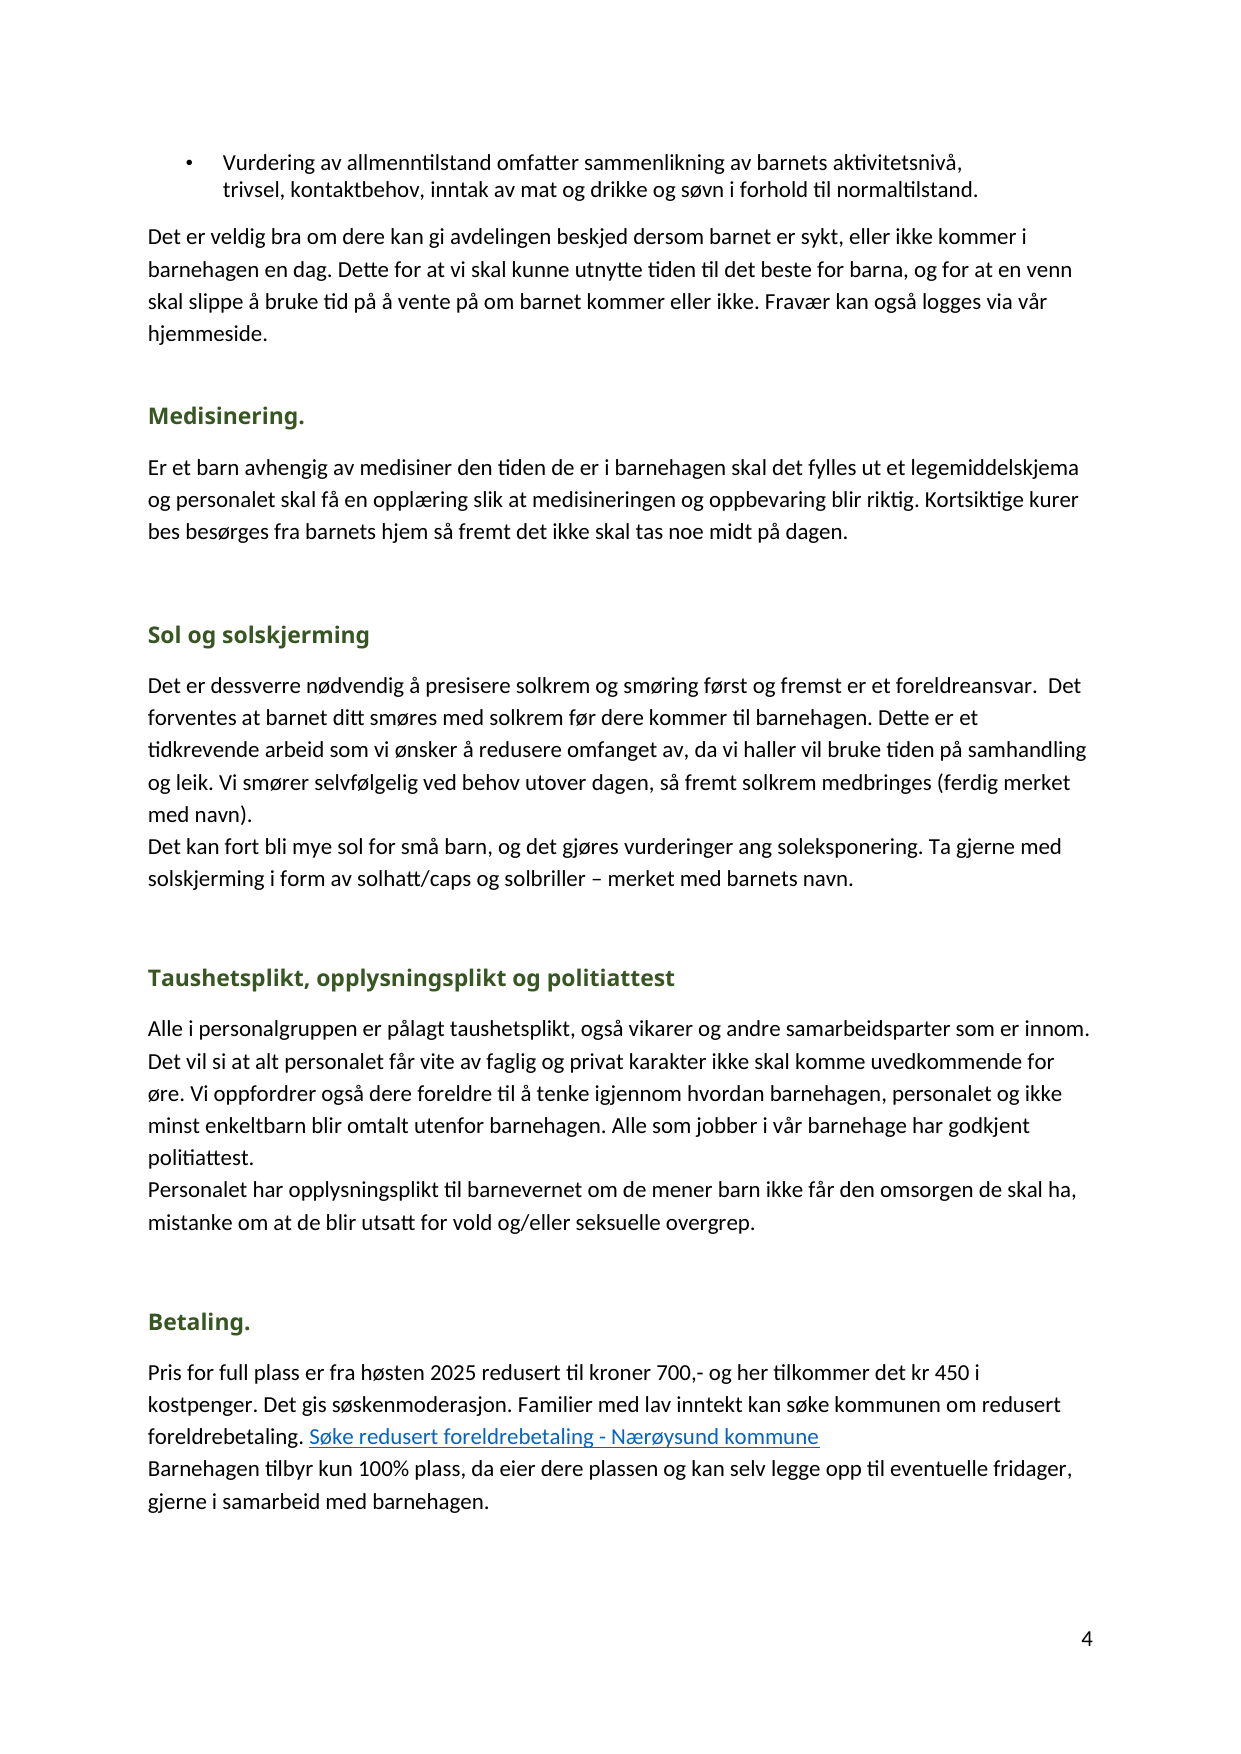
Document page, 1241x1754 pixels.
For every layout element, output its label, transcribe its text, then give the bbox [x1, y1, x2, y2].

text Pris for full plass er fra høsten 2025 redusert til kroner 700,- og her tilkommer det kr 450 i kostpenger. Det gis søskenmoderasjon. Familier med lav inntekt kan søke kommunen om redusert foreldrebetaling. Søke redusert foreldrebetaling - Nærøysund kommune Barnehagen tilbyr kun 100% plass, da eier dere plassen og kan selv legge opp til eventuelle fridager, gjerne i samarbeid med barnehagen. [148, 1358, 1093, 1515]
text Alle i personalgruppen er pålagt taushetsplikt, også vikarer og andre samarbeidsparter som er innom. Det vil si at alt personalet får vite av faglig og privat karakter ikke skal komme uvedkommende for øre. Vi oppfordrer også dere foreldre til å tenke igjennom hvordan barnehagen, personalet og ikke minst enkeltbarn blir omtalt utenfor barnehagen. Alle som jobber i vår barnehage har godkjent politiattest. Personalet har opplysningsplikt til barnevernet om de mener barn ikke får den omsorgen de skal ha, mistanke om at de blir utsatt for vold og/eller seksuelle overgrep. [148, 1014, 1093, 1236]
text Det er dessverre nødvendig å presisere solkrem og smøring først og fremst er et foreldreansvar. Det forventes at barnet ditt smøres med solkrem før dere kommer til barnehagen. Dette er et tidkrevende arbeid som vi ønsker å redusere omfanget av, da vi haller vil bruke tiden på samhandling og leik. Vi smører selvfølgelig ved behov utover dagen, så fremt solkrem medbringes (ferdig merket med navn). Det kan fort bli mye sol for små barn, og det gjøres vurderinger ang soleksponering. Ta gjerne med solskjerming i form av solhatt/caps og solbriller – merket med barnets navn. [148, 671, 1093, 892]
list trivsel, kontaktbehov, inntak av mat og drikke og søvn i forhold til normaltilstand. [223, 176, 1093, 204]
text Det er veldig bra om dere kan gi avdelingen beskjed dersom barnet er sykt, eller ikke kommer i barnehagen en dag. Dette for at vi skal kunne utnytte tiden til det beste for barna, og for at en venn skal slippe å bruke tid på å vente på om barnet kommer eller ikke. Fravær kan også logges via vår hjemmeside. [148, 222, 1093, 347]
text Sol og solskjerming [148, 618, 1093, 650]
text Taushetsplikt, opplysningsplikt og politiattest [148, 962, 1093, 993]
text Er et barn avhengig av medisiner den tiden de er i barnehagen skal det fylles ut et legemiddelskjema og personalet skal få en opplæring slik at medisineringen og oppbevaring blir riktig. Kortsiktige kurer bes besørges fra barnets hjem så fremt det ikke skal tas noe midt på dagen. [148, 453, 1093, 545]
list Vurdering av allmenntilstand omfatter sammenlikning av barnets aktivitetsnivå, [185, 148, 1093, 176]
text Betaling. [148, 1305, 1093, 1337]
text Medisinering. [148, 400, 1093, 431]
